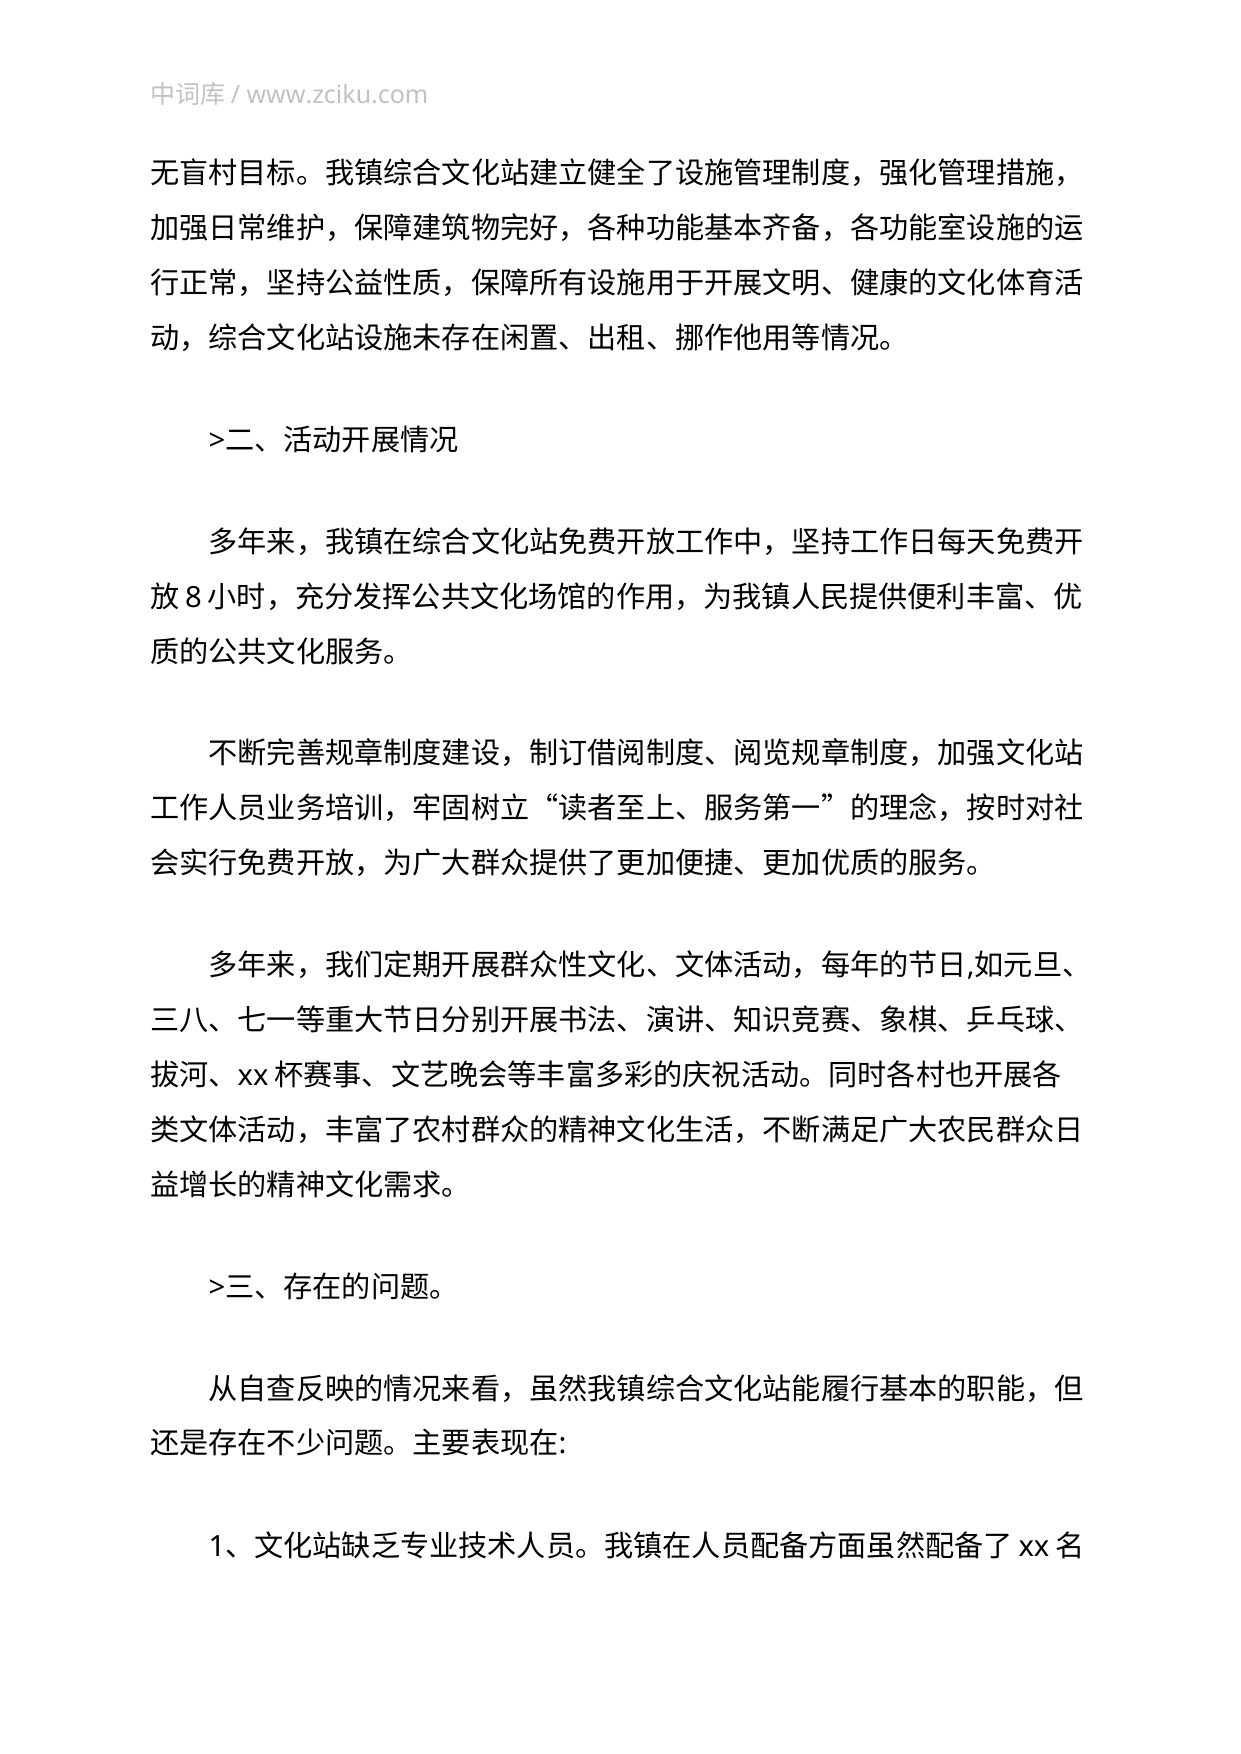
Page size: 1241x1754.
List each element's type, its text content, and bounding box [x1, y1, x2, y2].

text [150, 1522, 1090, 1564]
text 不断完善规章制度建设，制订借阅制度、阅览规章制度，加强文化站工作人员业务培训，牢固树立“读者至上、服务第一”的理念，按时对社会实行免费开放，为广大群众提供了更加便捷、更加优质的服务。 [150, 730, 1090, 882]
text 多年来，我镇在综合文化站免费开放工作中，坚持工作日每天免费开放8小时，充分发挥公共文化场馆的作用，为我镇人民提供便利丰富、优质的公共文化服务。 [150, 518, 1090, 671]
text 从自查反映的情况来看，虽然我镇综合文化站能履行基本的职能，但还是存在不少问题。主要表现在: [150, 1365, 1090, 1462]
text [150, 150, 1090, 357]
text >二、活动开展情况 [150, 416, 1090, 459]
text 多年来，我们定期开展群众性文化、文体活动，每年的节日,如元旦、三八、七一等重大节日分别开展书法、演讲、知识竞赛、象棋、乒乓球、拔河、xx杯赛事、文艺晚会等丰富多彩的庆祝活动。同时各村也开展各类文体活动，丰富了农村群众的精神文化生活，不断满足广大农民群众日益增长的精神文化需求。 [150, 942, 1090, 1204]
text >三、存在的问题。 [150, 1263, 1090, 1306]
